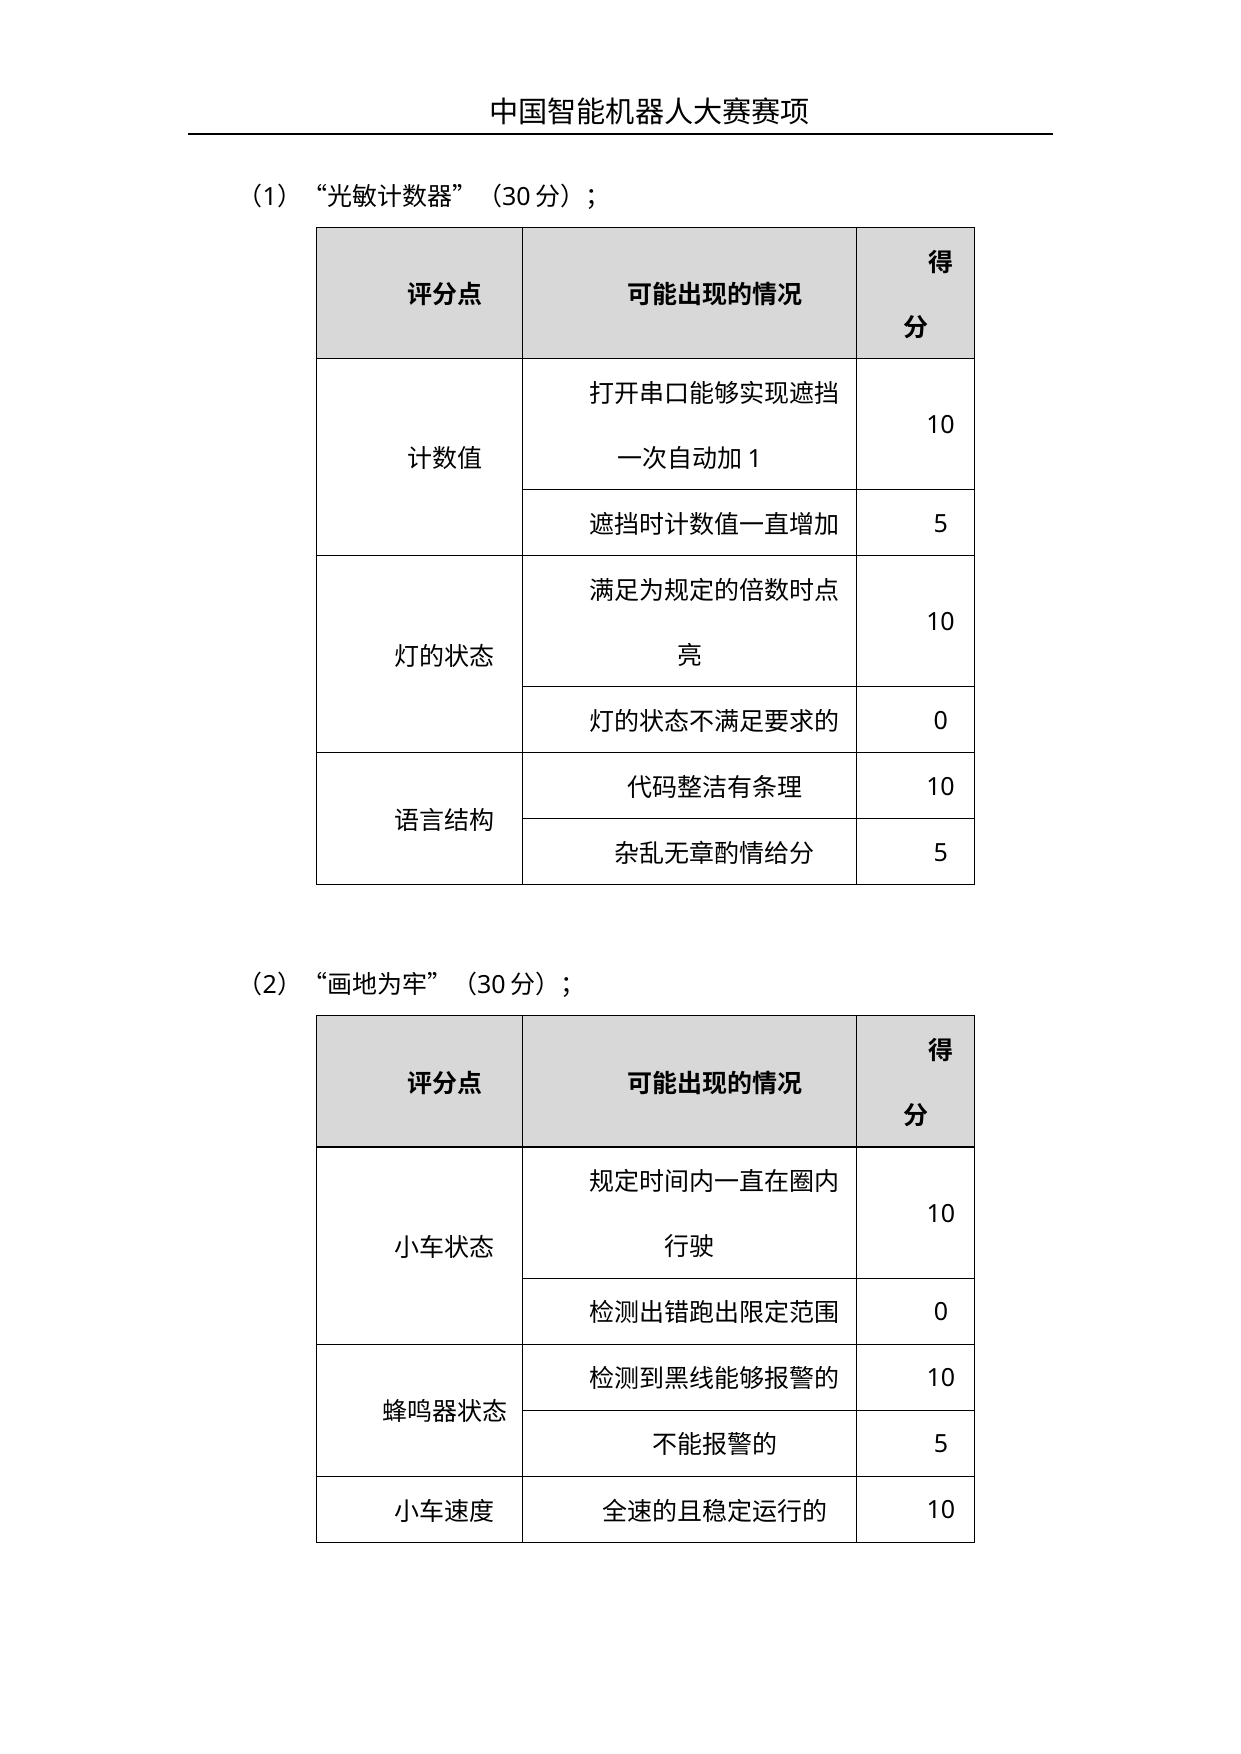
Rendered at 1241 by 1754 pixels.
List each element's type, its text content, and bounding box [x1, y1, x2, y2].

text （1）“光敏计数器”（30分）； [187, 162, 1053, 227]
table_cell 不能报警的 [523, 1411, 856, 1476]
table_cell 全速的且稳定运行的 [523, 1477, 856, 1542]
table_cell 0 [857, 1279, 974, 1343]
table_cell 打开串口能够实现遮挡一次自动加1 [523, 359, 856, 489]
table_cell 10 [857, 1148, 974, 1277]
table_cell 10 [857, 1477, 974, 1542]
table_header 可能出现的情况 [523, 1016, 856, 1146]
table_cell 代码整洁有条理 [523, 753, 856, 818]
table_cell 5 [857, 1411, 974, 1476]
table_cell 计数值 [317, 359, 522, 555]
table_cell 语言结构 [317, 753, 522, 884]
table_cell 蜂鸣器状态 [317, 1345, 522, 1476]
table_cell 10 [857, 753, 974, 818]
table_cell 10 [857, 556, 974, 686]
table_cell 小车速度 [317, 1477, 522, 1542]
table_header 得分 [857, 228, 974, 358]
table_cell 检测出错跑出限定范围 [523, 1279, 856, 1343]
table_cell 灯的状态 [317, 556, 522, 752]
table_header 评分点 [317, 228, 522, 358]
table_header 可能出现的情况 [523, 228, 856, 358]
table_cell 10 [857, 359, 974, 489]
table_cell 10 [857, 1345, 974, 1409]
table_cell 遮挡时计数值一直增加 [523, 490, 856, 555]
table_cell 5 [857, 490, 974, 555]
table_cell 5 [857, 819, 974, 884]
text （2）“画地为牢”（30分）； [187, 950, 1053, 1015]
table_cell 满足为规定的倍数时点亮 [523, 556, 856, 686]
table_cell 灯的状态不满足要求的 [523, 687, 856, 752]
table_cell 0 [857, 687, 974, 752]
table_cell 杂乱无章酌情给分 [523, 819, 856, 884]
table_cell 检测到黑线能够报警的 [523, 1345, 856, 1409]
table_header 评分点 [317, 1016, 522, 1146]
table_cell 规定时间内一直在圈内行驶 [523, 1148, 856, 1277]
table_cell 小车状态 [317, 1148, 522, 1343]
table_header 得分 [857, 1016, 974, 1146]
